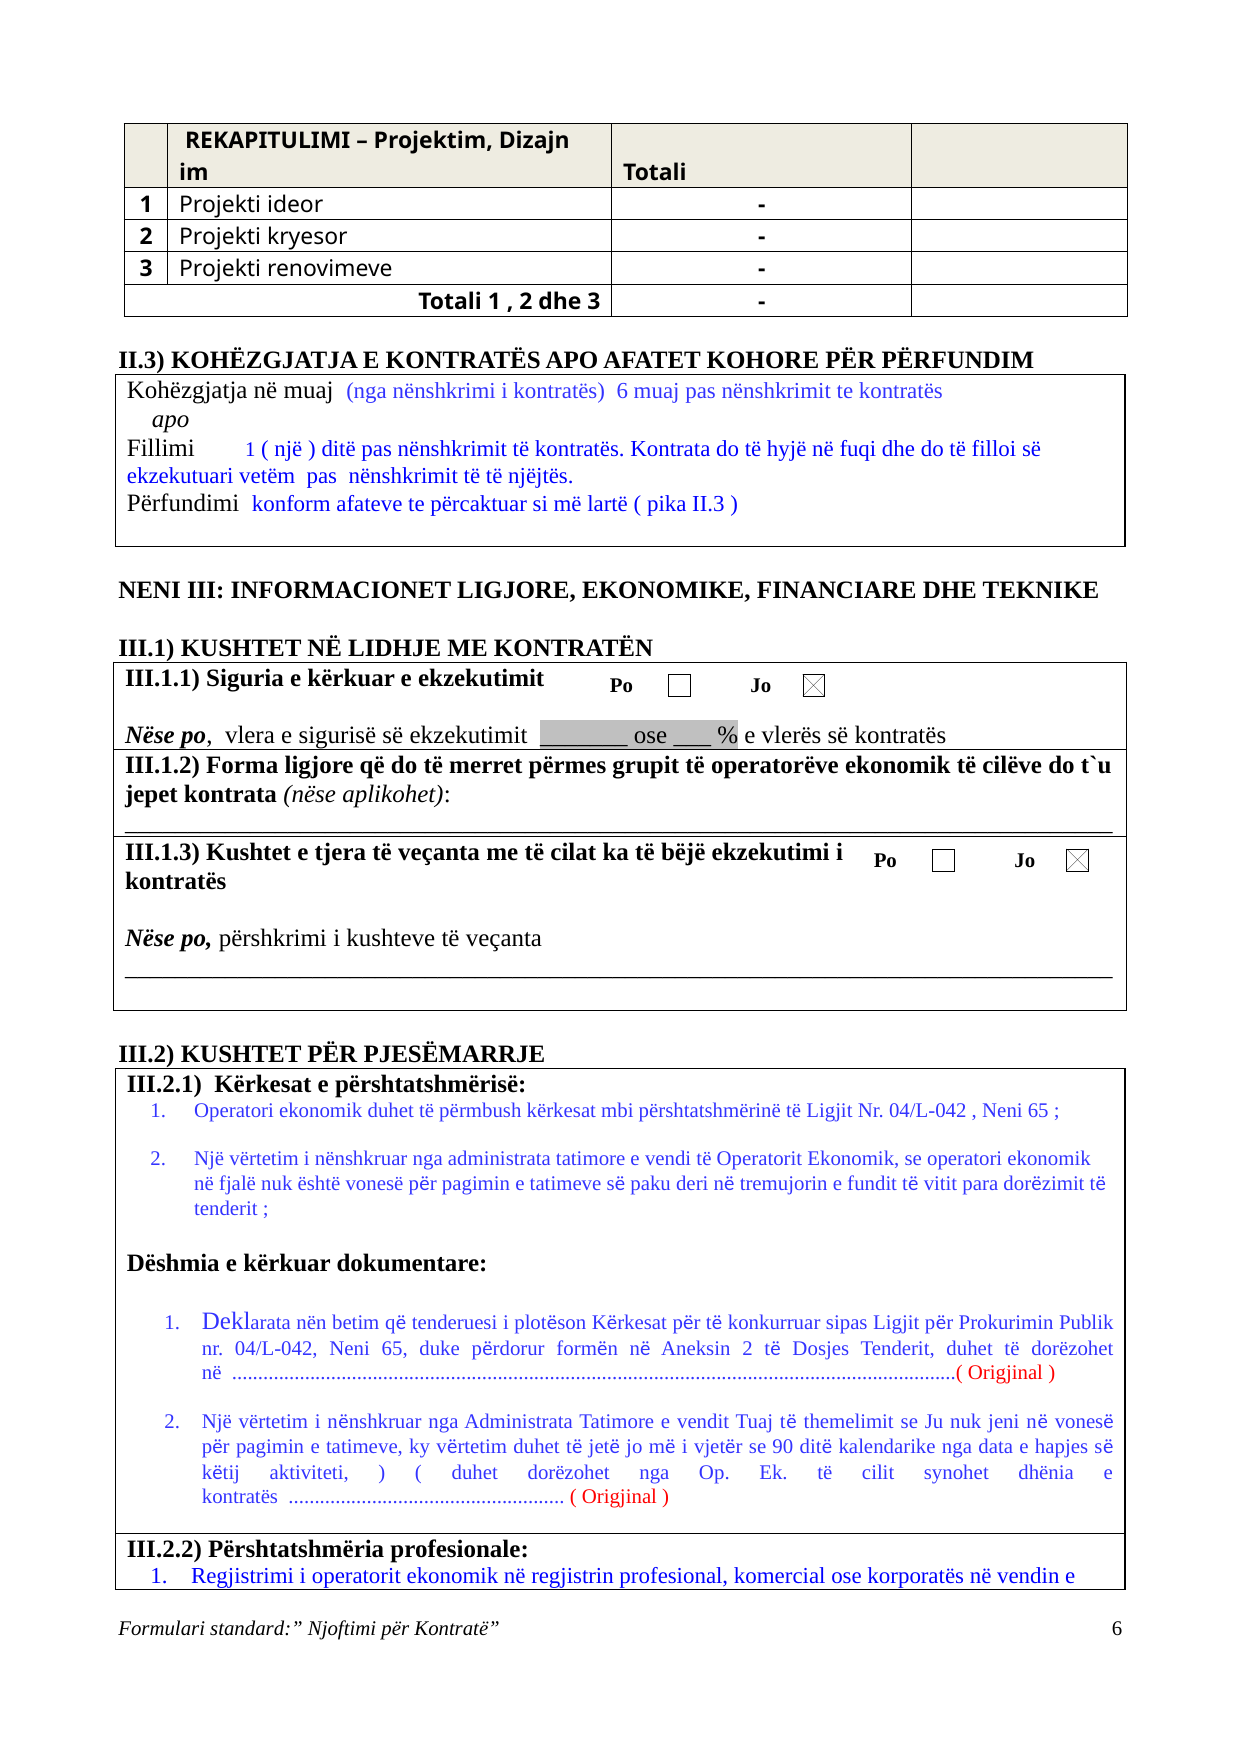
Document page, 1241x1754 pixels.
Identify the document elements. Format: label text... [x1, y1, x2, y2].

table_cell - [612, 285, 911, 316]
table_header Kohëzgjatja në muaj (nga nënshkrimi i kontratës) 6 muaj pas nënshkrimit te kontratës apo Fillimi 1 ( një ) ditë pas nënshkrimit të kontratës. Kontrata do të hyjë në fuqi dhe do të filloi së ekzekutuari vetëm pas nënshkrimit të të njëjtës. Përfundimi konform afateve te përcaktuar si më lartë ( pika II.3 ) [116, 375, 1124, 546]
table_cell Totali 1 , 2 dhe 3 [125, 285, 611, 316]
table_cell Projekti renovimeve [168, 252, 611, 283]
table_cell Projekti ideor [168, 188, 611, 219]
table_cell REKAPITULIMI – Projektim, Dizajn im [168, 124, 611, 187]
table_cell [912, 252, 1127, 283]
table_cell [912, 220, 1127, 251]
table_cell Totali [612, 124, 911, 187]
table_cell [116, 1534, 1124, 1589]
table_cell [912, 124, 1127, 187]
table_cell III.1.3) Kushtet e tjera të veçanta me të cilat ka të bëjë ekzekutimi i kontratës Nëse po, përshkrimi i kushteve të veçanta _______________________________________________________________________________ [114, 837, 1126, 1010]
table_cell - [612, 252, 911, 283]
table_header III.2.1) Kërkesat e përshtatshmërisë: Operatori ekonomik duhet të përmbush kërkesat mbi përshtatshmërinë të Ligjit Nr. 04/L-042 , Neni 65 ; Një vërtetim i nënshkruar nga administrata tatimore e vendi të Operatorit Ekonomik, se operatori ekonomik në fjalë nuk është vonesë për pagimin e tatimeve së paku deri në tremujorin e fundit të vitit para dorëzimit të tenderit ; Dëshmia e kërkuar dokumentare: Deklarata nën betim që tenderuesi i plotëson Kërkesat për të konkurruar sipas Ligjit për Prokurimin Publik nr. 04/L-042, Neni 65, duke përdorur formën në Aneksin 2 të Dosjes Tenderit, duhet të dorëzohet në ...........................................................................................................................................( Origjinal ) Një vërtetim i nënshkruar nga Administrata Tatimore e vendit Tuaj të themelimit se Ju nuk jeni në vonesë për pagimin e tatimeve, ky vërtetim duhet të jetë jo më i vjetër se 90 ditë kalendarike nga data e hapjes së këtij aktiviteti, ) ( duhet dorëzohet nga Op. Ek. të cilit synohet dhënia e kontratës ..................................................... ( Origjinal ) [116, 1069, 1124, 1533]
table_cell 1 [125, 188, 167, 219]
table_cell III.1.2) Forma ligjore që do të merret përmes grupit të operatorëve ekonomik të cilëve do t`u jepet kontrata (nëse aplikohet): _______________________________________________________________________________ [114, 750, 1126, 836]
table_header III.1.1) Siguria e kërkuar e ekzekutimit Nëse po, vlera e sigurisë së ekzekutimit _______ ose ___ % e vlerës së kontratës [114, 663, 1126, 749]
text II.3) KOHËZGJATJA E KONTRATËS APO AFATET KOHORE PËR PËRFUNDIM [118, 346, 1122, 374]
table_cell 3 [125, 252, 167, 283]
table_cell [125, 124, 167, 187]
table_cell [912, 188, 1127, 219]
table_cell [912, 285, 1127, 316]
text III.1) KUSHTET NË LIDHJE ME KONTRATËN [118, 633, 1122, 662]
text NENI III: INFORMACIONET LIGJORE, EKONOMIKE, FINANCIARE DHE TEKNIKE [118, 575, 1122, 604]
table_cell 2 [125, 220, 167, 251]
table_cell - [612, 220, 911, 251]
table_cell - [612, 188, 911, 219]
table_cell Projekti kryesor [168, 220, 611, 251]
text III.2) KUSHTET PËR PJESËMARRJE [118, 1039, 1122, 1068]
